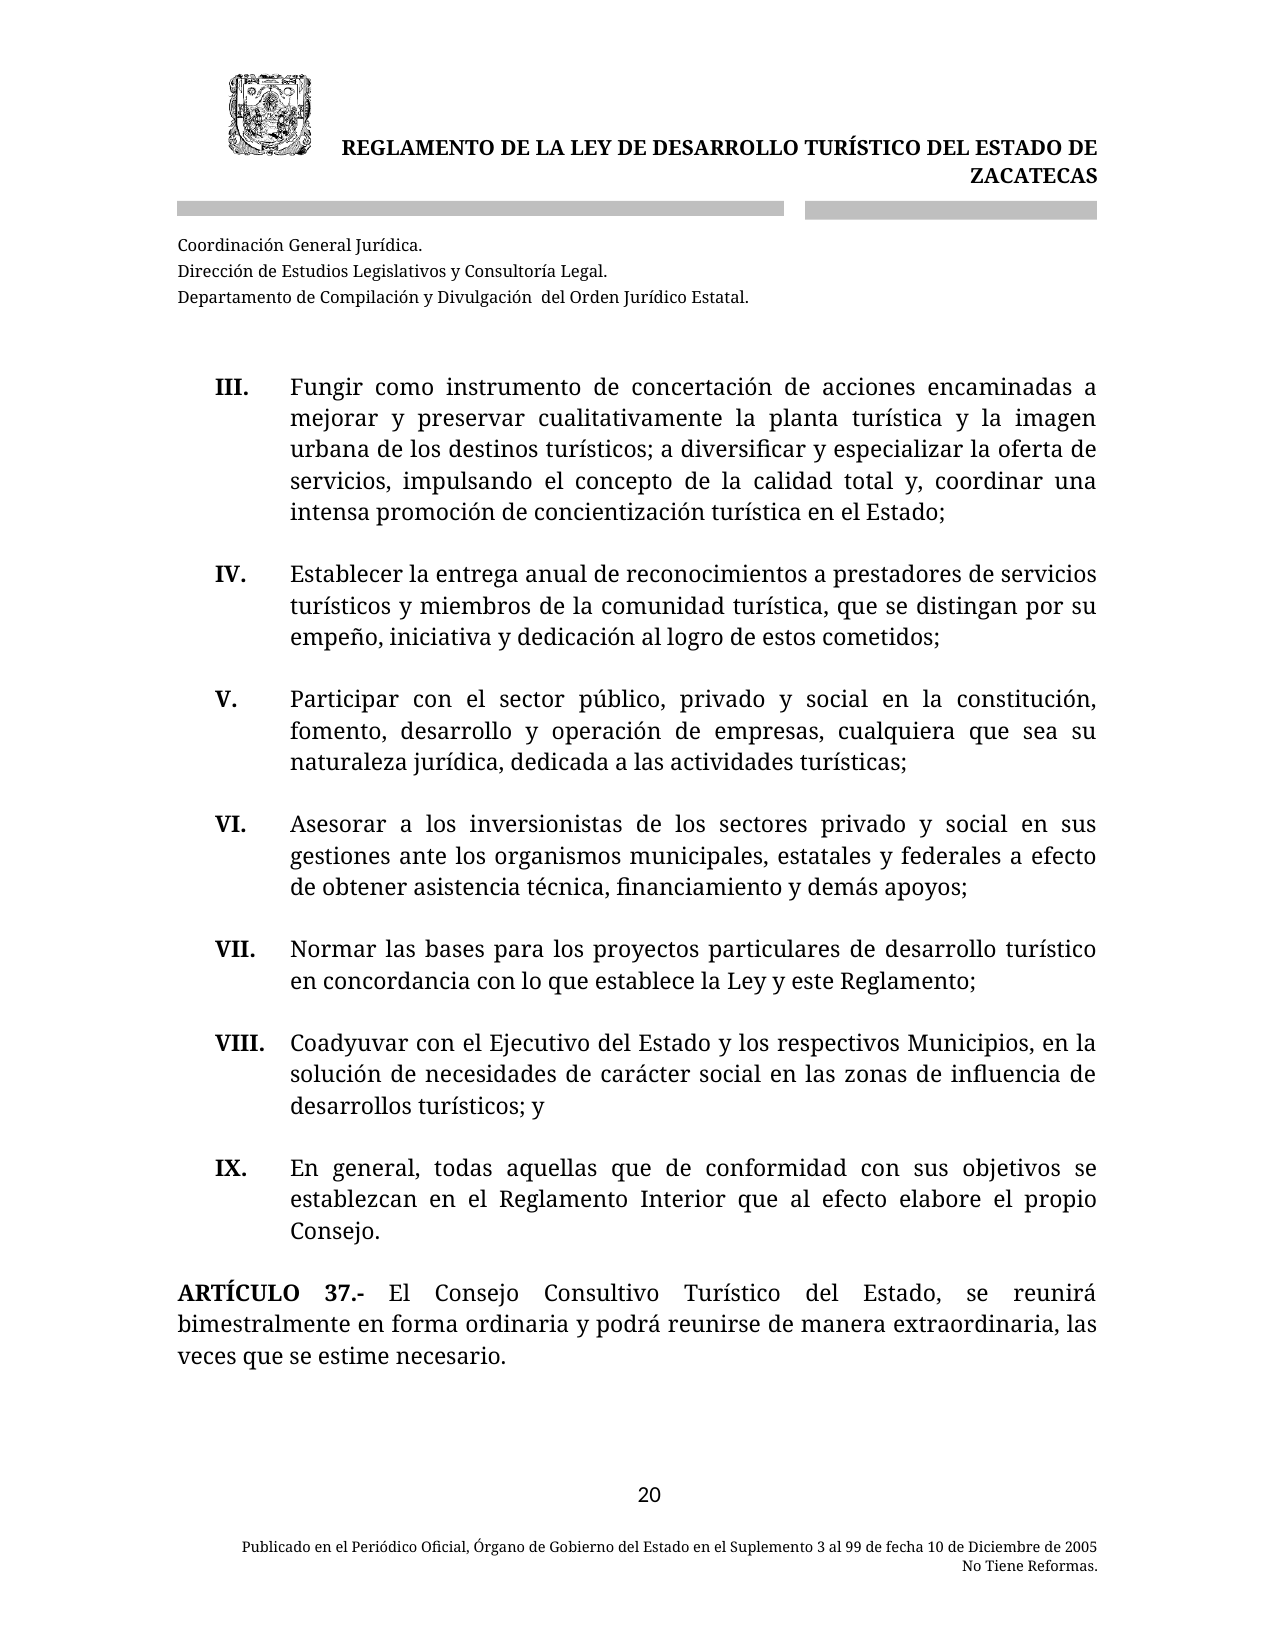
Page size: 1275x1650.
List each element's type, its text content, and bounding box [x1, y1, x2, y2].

list Asesorar a los inversionistas de los sectores privado y social en sus gestiones ante los organismos municipales, estatales y federales a efecto de obtener asistencia técnica, financiamiento y demás apoyos; [215, 808, 1098, 902]
list Establecer la entrega anual de reconocimientos a prestadores de servicios turísticos y miembros de la comunidad turística, que se distingan por su empeño, iniciativa y dedicación al logro de estos cometidos; [215, 558, 1098, 652]
list Coadyuvar con el Ejecutivo del Estado y los respectivos Municipios, en la solución de necesidades de carácter social en las zonas de influencia de desarrollos turísticos; y [215, 1027, 1098, 1121]
list En general, todas aquellas que de conformidad con sus objetivos se establezcan en el Reglamento Interior que al efecto elabore el propio Consejo. [215, 1152, 1098, 1246]
list Normar las bases para los proyectos particulares de desarrollo turístico en concordancia con lo que establece la Ley y este Reglamento; [215, 933, 1098, 996]
picture [228, 73, 312, 156]
list Fungir como instrumento de concertación de acciones encaminadas a mejorar y preservar cualitativamente la planta turística y la imagen urbana de los destinos turísticos; a diversificar y especializar la oferta de servicios, impulsando el concepto de la calidad total y, coordinar una intensa promoción de concientización turística en el Estado; [215, 371, 1098, 527]
list Participar con el sector público, privado y social en la constitución, fomento, desarrollo y operación de empresas, cualquiera que sea su naturaleza jurídica, dedicada a las actividades turísticas; [215, 683, 1098, 777]
text ARTÍCULO 37.- El Consejo Consultivo Turístico del Estado, se reunirá bimestralmente en forma ordinaria y podrá reunirse de manera extraordinaria, las veces que se estime necesario. [177, 1277, 1098, 1371]
